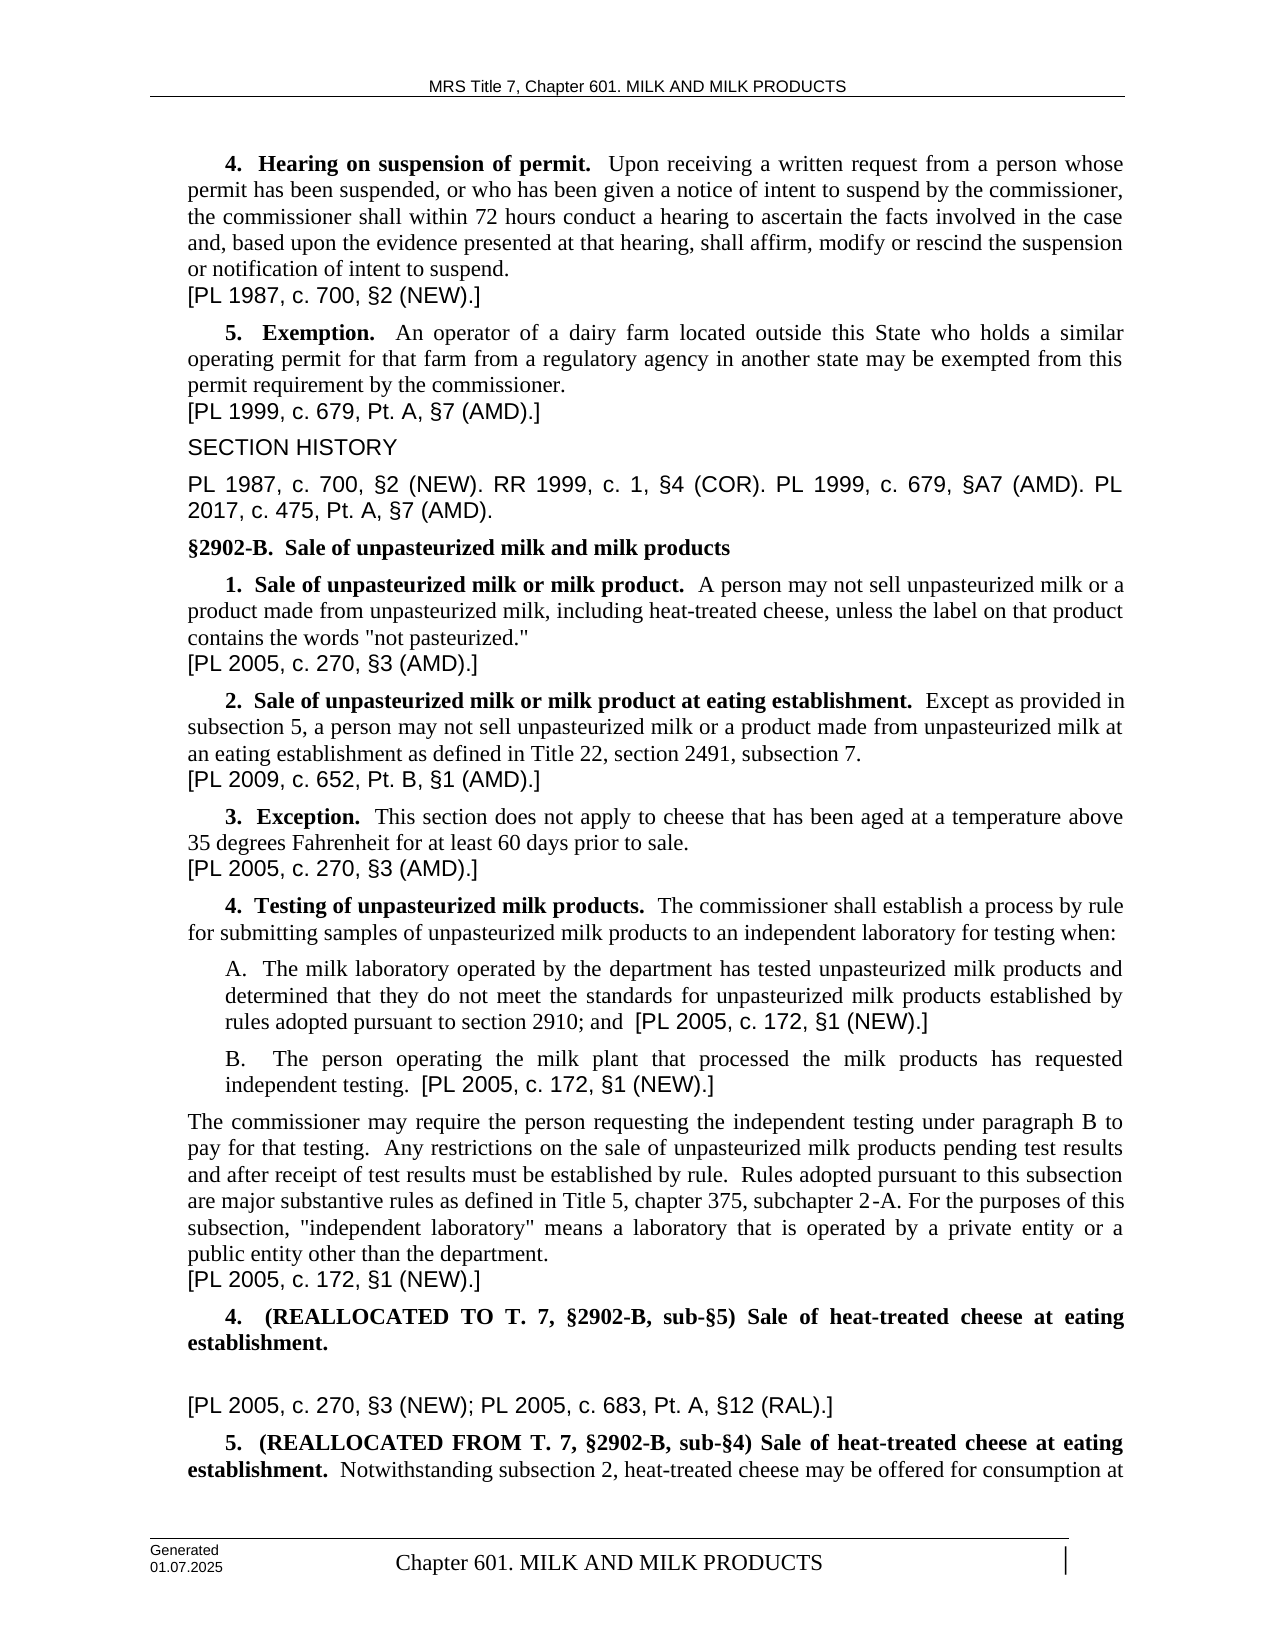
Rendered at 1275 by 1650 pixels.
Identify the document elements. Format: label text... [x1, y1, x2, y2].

text [PL 1999, c. 679, Pt. A, §7 (AMD).] [187, 398, 1125, 424]
text [PL 1987, c. 700, §2 (NEW).] [187, 282, 1125, 308]
text A. The milk laboratory operated by the department has tested unpasteurized milk products and determined that they do not meet the standards for unpasteurized milk products established by rules adopted pursuant to section 2910; and [PL 2005, c. 172, §1 (NEW).] [225, 955, 1125, 1034]
text B. The person operating the milk plant that processed the milk products has requested independent testing. [PL 2005, c. 172, §1 (NEW).] [225, 1045, 1125, 1098]
text [PL 2005, c. 270, §3 (NEW); PL 2005, c. 683, Pt. A, §12 (RAL).] [187, 1392, 1125, 1419]
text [187, 1429, 1125, 1482]
text §2902-B. Sale of unpasteurized milk and milk products [187, 534, 1125, 561]
text SECTION HISTORY [187, 434, 1125, 461]
text The commissioner may require the person requesting the independent testing under paragraph B to pay for that testing. Any restrictions on the sale of unpasteurized milk products pending test results and after receipt of test results must be established by rule. Rules adopted pursuant to this subsection are major substantive rules as defined in Title 5, chapter 375, subchapter 2‑A. For the purposes of this subsection, "independent laboratory" means a laboratory that is operated by a private entity or a public entity other than the department. [187, 1108, 1125, 1266]
text 5. Exemption. An operator of a dairy farm located outside this State who holds a similar operating permit for that farm from a regulatory agency in another state may be exempted from this permit requirement by the commissioner. [187, 318, 1125, 398]
text [PL 2005, c. 172, §1 (NEW).] [187, 1266, 1125, 1293]
text 1. Sale of unpasteurized milk or milk product. A person may not sell unpasteurized milk or a product made from unpasteurized milk, including heat-treated cheese, unless the label on that product contains the words "not pasteurized." [187, 571, 1125, 650]
text [PL 2005, c. 270, §3 (AMD).] [187, 650, 1125, 676]
text 4. (REALLOCATED TO T. 7, §2902-B, sub-§5) Sale of heat-treated cheese at eating establishment. [187, 1303, 1125, 1356]
text PL 1987, c. 700, §2 (NEW). RR 1999, c. 1, §4 (COR). PL 1999, c. 679, §A7 (AMD). PL 2017, c. 475, Pt. A, §7 (AMD). [187, 471, 1125, 524]
text 3. Exception. This section does not apply to cheese that has been aged at a temperature above 35 degrees Fahrenheit for at least 60 days prior to sale. [187, 803, 1125, 855]
text 4. Testing of unpasteurized milk products. The commissioner shall establish a process by rule for submitting samples of unpasteurized milk products to an independent laboratory for testing when: [187, 892, 1125, 945]
text [PL 2005, c. 270, §3 (AMD).] [187, 855, 1125, 882]
text 2. Sale of unpasteurized milk or milk product at eating establishment. Except as provided in subsection 5, a person may not sell unpasteurized milk or a product made from unpasteurized milk at an eating establishment as defined in Title 22, section 2491, subsection 7. [187, 687, 1125, 766]
text 4. Hearing on suspension of permit. Upon receiving a written request from a person whose permit has been suspended, or who has been given a notice of intent to suspend by the commissioner, the commissioner shall within 72 hours conduct a hearing to ascertain the facts involved in the case and, based upon the evidence presented at that hearing, shall affirm, modify or rescind the suspension or notification of intent to suspend. [187, 150, 1125, 282]
text [PL 2009, c. 652, Pt. B, §1 (AMD).] [187, 766, 1125, 792]
